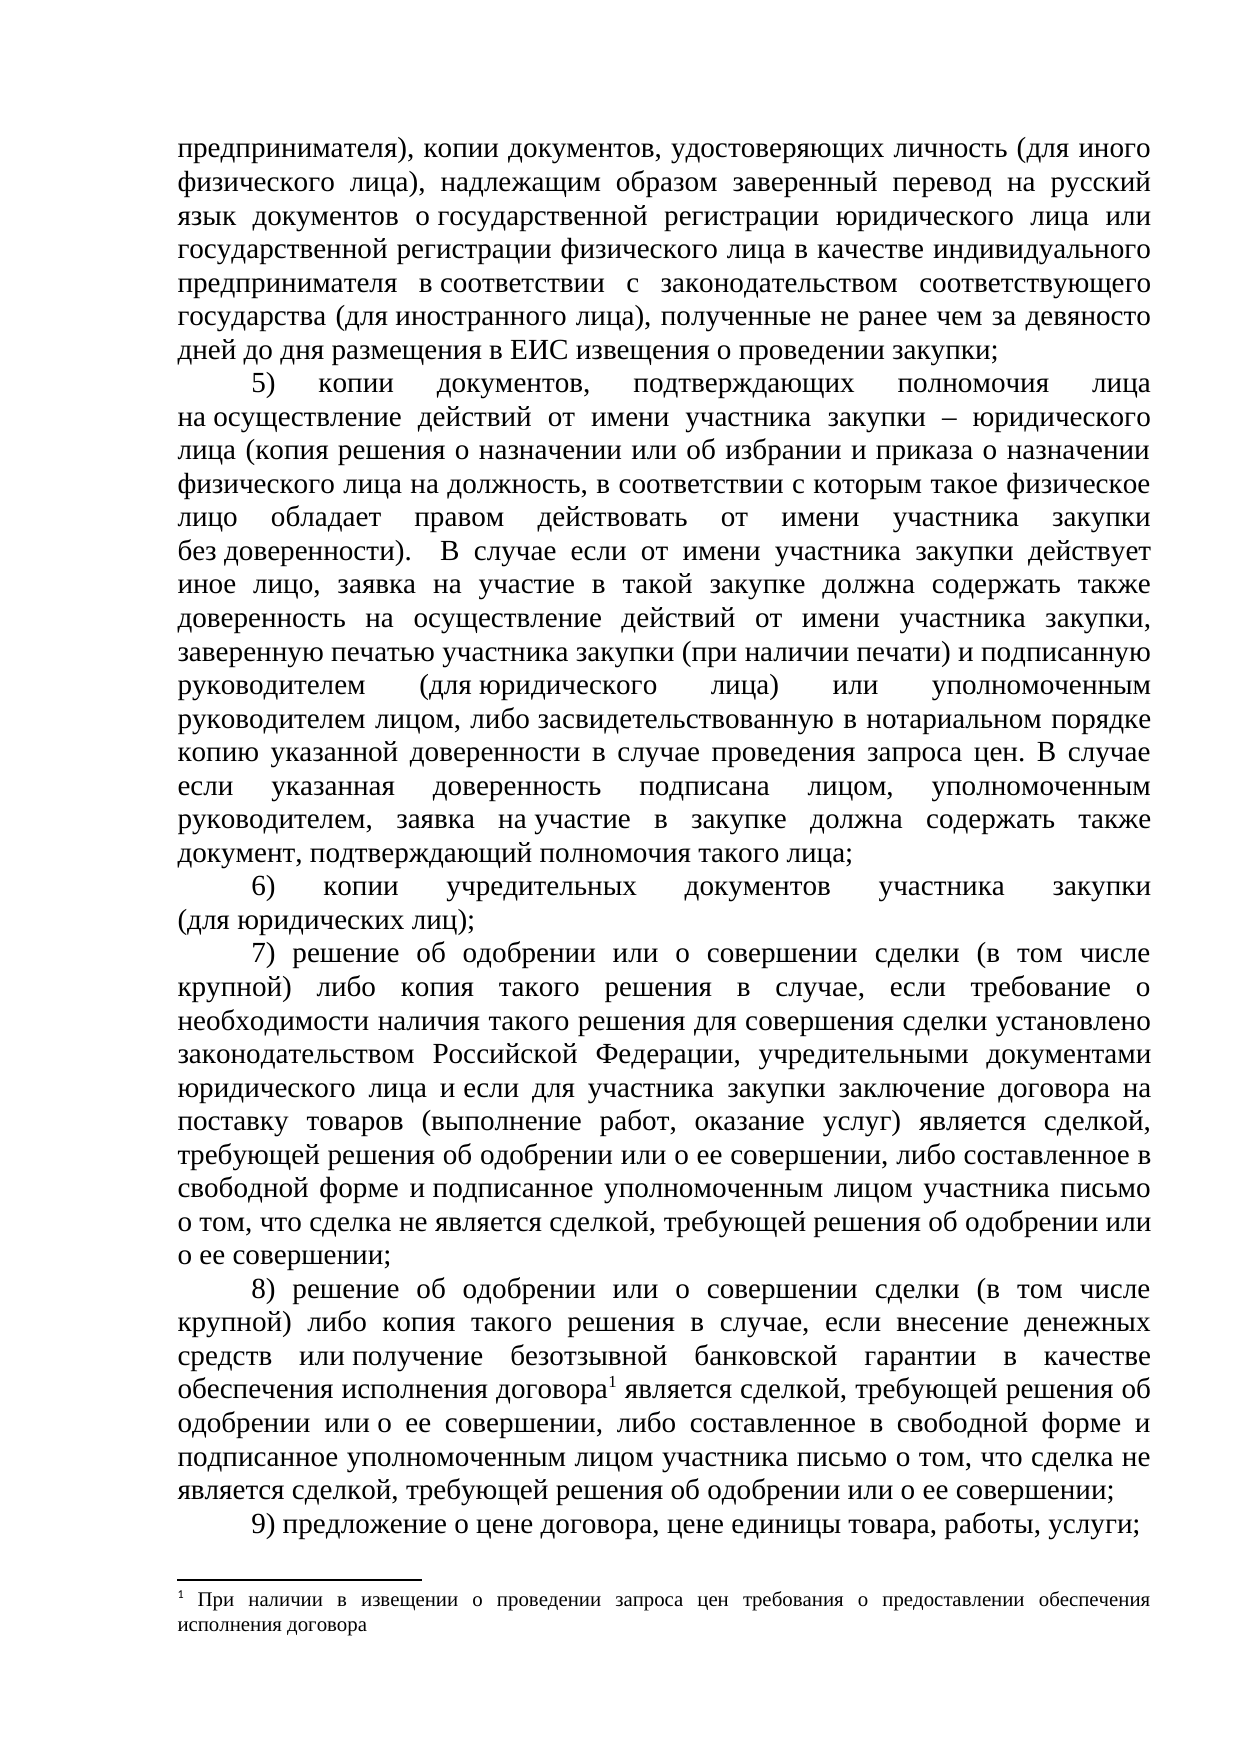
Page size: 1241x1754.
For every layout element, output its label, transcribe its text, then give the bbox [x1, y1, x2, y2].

text 6) копии учредительных документов участника закупки (для юридических лиц); [177, 868, 1152, 936]
text 7) решение об одобрении или о совершении сделки (в том числе крупной) либо копия такого решения в случае, если требование о необходимости наличия такого решения для совершения сделки установлено законодательством Российской Федерации, учредительными документами юридического лица и если для участника закупки заключение договора на поставку товаров (выполнение работ, оказание услуг) является сделкой, требующей решения об одобрении или о ее совершении, либо составленное в свободной форме и подписанное уполномоченным лицом участника письмо о том, что сделка не является сделкой, требующей решения об одобрении или о ее совершении; [177, 936, 1152, 1271]
text 8) решение об одобрении или о совершении сделки (в том числе крупной) либо копия такого решения в случае, если внесение денежных средств или получение безотзывной банковской гарантии в качестве обеспечения исполнения договора является сделкой, требующей решения об одобрении или о ее совершении, либо составленное в свободной форме и подписанное уполномоченным лицом участника письмо о том, что сделка не является сделкой, требующей решения об одобрении или о ее совершении; [177, 1271, 1152, 1506]
text 5) копии документов, подтверждающих полномочия лица на осуществление действий от имени участника закупки – юридического лица (копия решения о назначении или об избрании и приказа о назначении физического лица на должность, в соответствии с которым такое физическое лицо обладает правом действовать от имени участника закупки без доверенности). В случае если от имени участника закупки действует иное лицо, заявка на участие в такой закупке должна содержать также доверенность на осуществление действий от имени участника закупки, заверенную печатью участника закупки (при наличии печати) и подписанную руководителем (для юридического лица) или уполномоченным руководителем лицом, либо засвидетельствованную в нотариальном порядке копию указанной доверенности в случае проведения запроса цен. В случае если указанная доверенность подписана лицом, уполномоченным руководителем, заявка на участие в закупке должна содержать также документ, подтверждающий полномочия такого лица; [177, 365, 1152, 868]
text 9) предложение о цене договора, цене единицы товара, работы, услуги; [177, 1506, 1152, 1539]
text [177, 131, 1152, 365]
